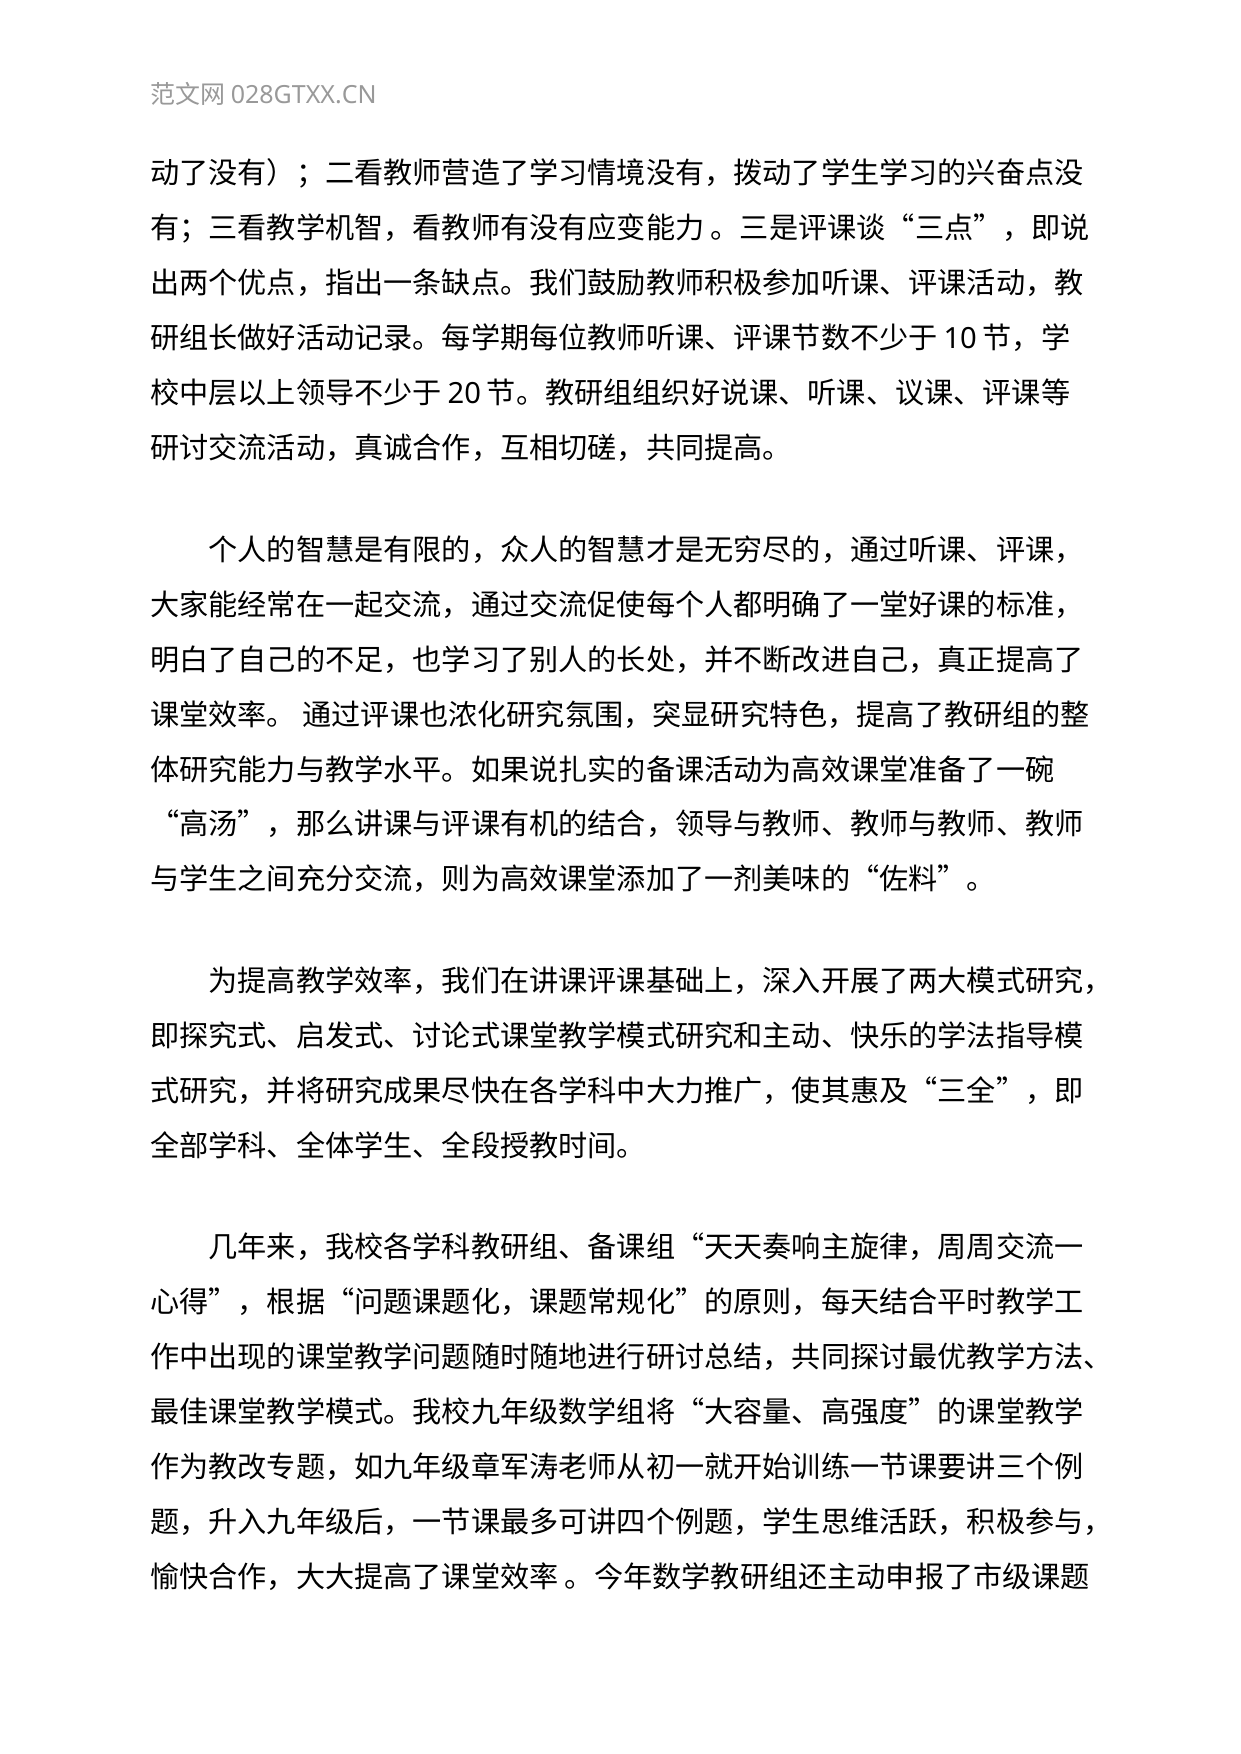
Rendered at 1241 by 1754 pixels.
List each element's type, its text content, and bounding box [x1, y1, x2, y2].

text 个人的智慧是有限的，众人的智慧才是无穷尽的，通过听课、评课，大家能经常在一起交流，通过交流促使每个人都明确了一堂好课的标准，明白了自己的不足，也学习了别人的长处，并不断改进自己，真正提高了课堂效率。 通过评课也浓化研究氛围，突显研究特色，提高了教研组的整体研究能力与教学水平。如果说扎实的备课活动为高效课堂准备了一碗“高汤”，那么讲课与评课有机的结合，领导与教师、教师与教师、教师与学生之间充分交流，则为高效课堂添加了一剂美味的“佐料”。 [150, 526, 1090, 898]
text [150, 150, 1090, 467]
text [150, 1224, 1090, 1596]
text 为提高教学效率，我们在讲课评课基础上，深入开展了两大模式研究，即探究式、启发式、讨论式课堂教学模式研究和主动、快乐的学法指导模式研究，并将研究成果尽快在各学科中大力推广，使其惠及“三全”，即全部学科、全体学生、全段授教时间。 [150, 958, 1090, 1164]
